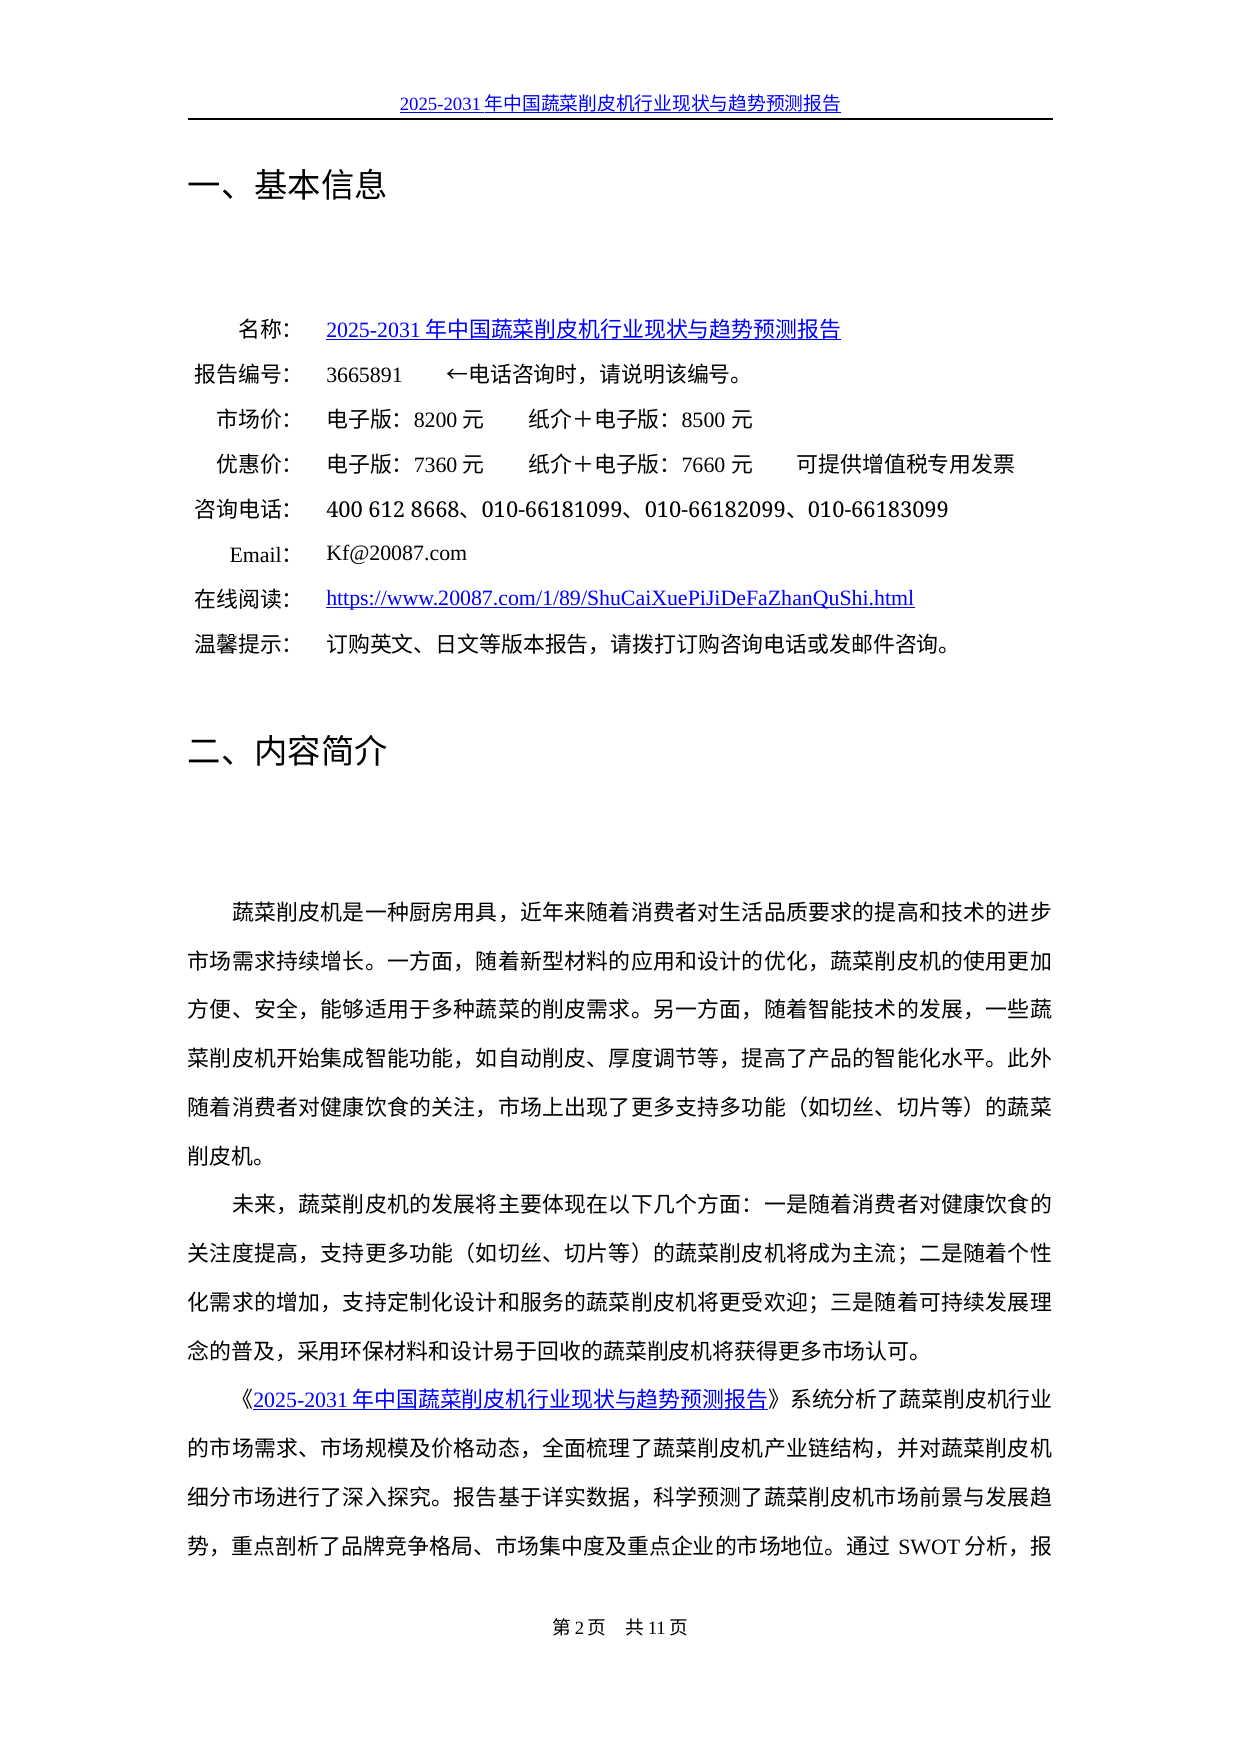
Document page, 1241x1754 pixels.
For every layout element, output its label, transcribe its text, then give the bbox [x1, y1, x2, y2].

table_cell [315, 582, 1073, 627]
table_cell 400 612 8668、010-66181099、010-66182099、010-66183099 [315, 492, 1073, 537]
table_cell 电子版：7360 元 纸介＋电子版：7660 元 可提供增值税专用发票 [315, 447, 1073, 492]
table_cell 在线阅读： [167, 582, 315, 627]
table_cell 温馨提示： [167, 627, 315, 672]
table_cell 3665891 ←电话咨询时，请说明该编号。 [315, 357, 1073, 402]
table_cell 市场价： [167, 402, 315, 447]
table_header 2025-2031年中国蔬菜削皮机行业现状与趋势预测报告 [315, 312, 1073, 357]
table_cell Email： [167, 537, 315, 582]
table_cell Kf@20087.com [315, 537, 1073, 582]
table_cell 订购英文、日文等版本报告，请拨打订购咨询电话或发邮件咨询。 [315, 627, 1073, 672]
table_cell 优惠价： [167, 447, 315, 492]
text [187, 894, 1053, 1561]
title 一、基本信息 [187, 150, 1053, 215]
table_header 名称： [167, 312, 315, 357]
table_cell 咨询电话： [167, 492, 315, 537]
table_cell 电子版：8200 元 纸介＋电子版：8500 元 [315, 402, 1073, 447]
table_cell 报告编号： [167, 357, 315, 402]
title 二、内容简介 [187, 717, 1053, 782]
